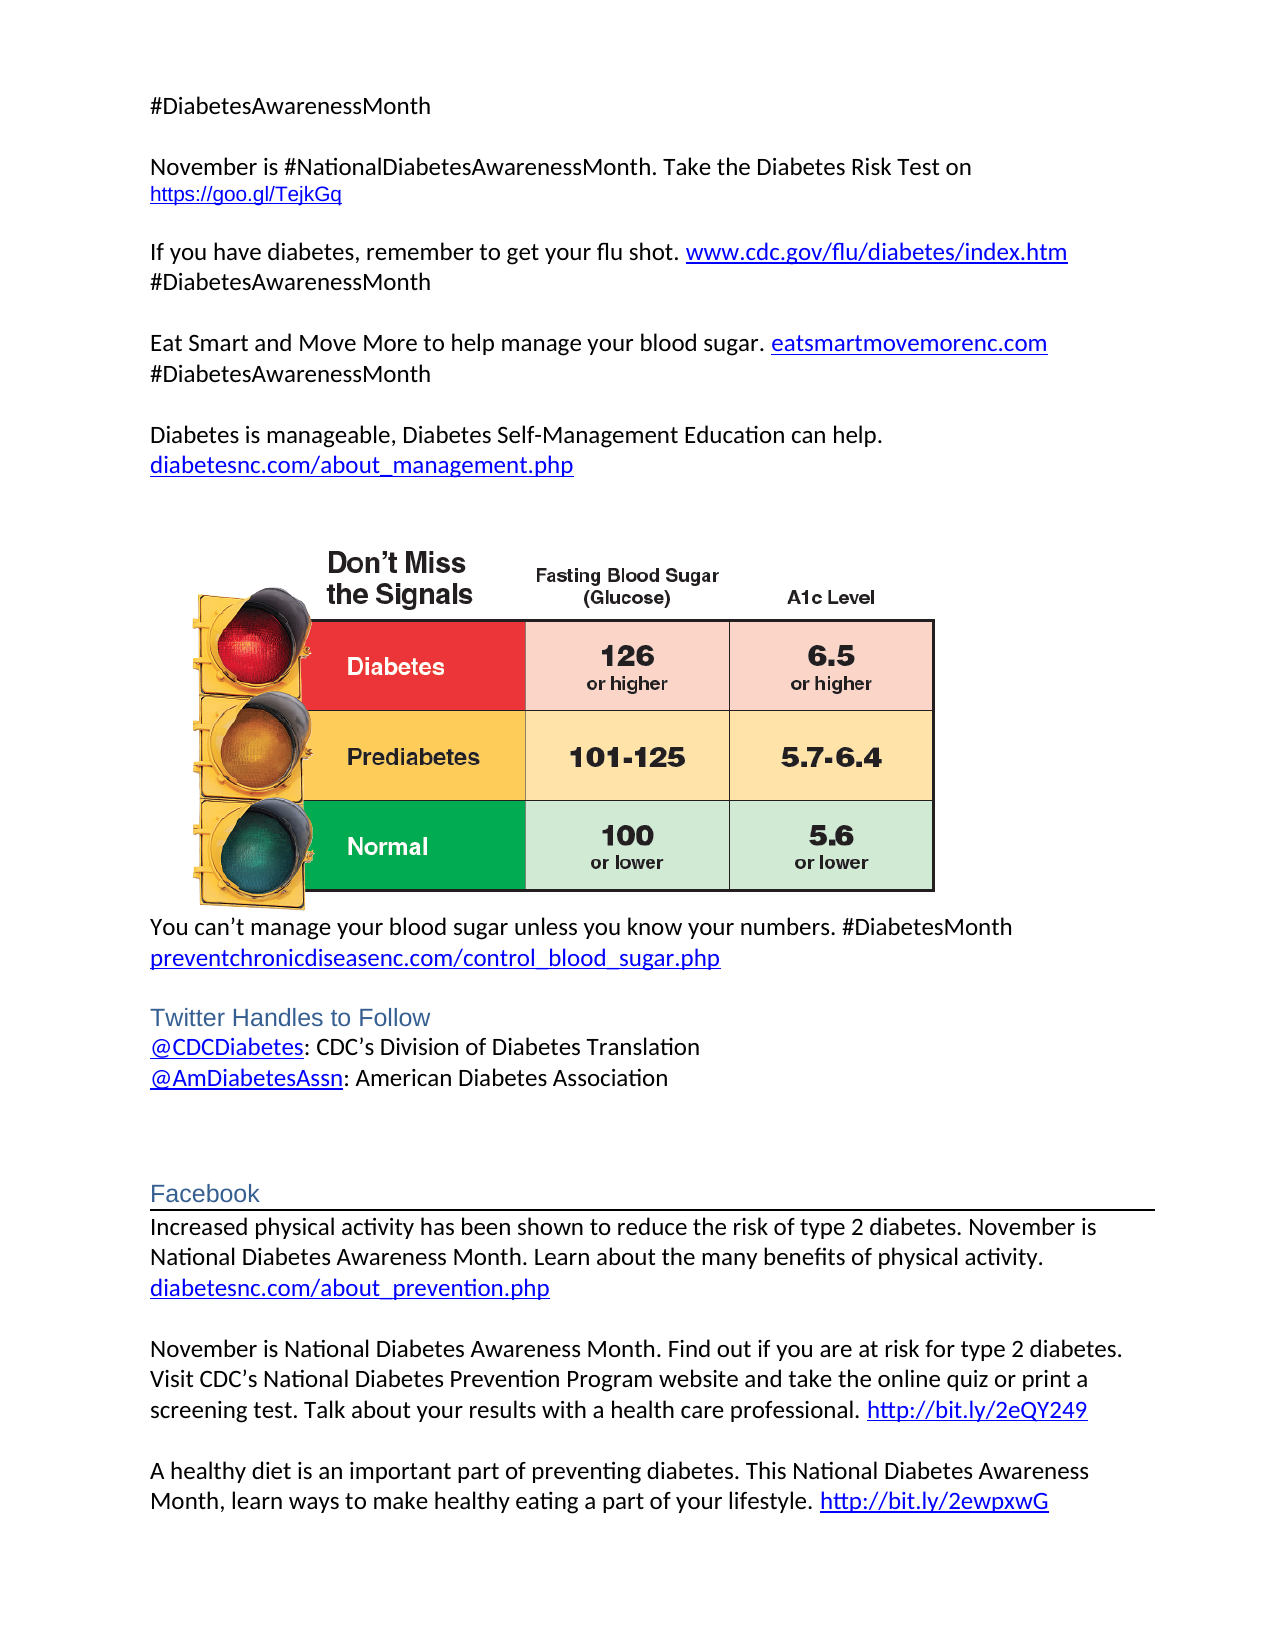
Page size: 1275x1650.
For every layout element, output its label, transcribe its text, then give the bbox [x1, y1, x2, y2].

text A healthy diet is an important part of preventing diabetes. This National Diabetes Awareness Month, learn ways to make healthy eating a part of your lifestyle. http://bit.ly/2ewpxwG [150, 1455, 1155, 1516]
text You can’t manage your blood sugar unless you know your numbers. #DiabetesMonth preventchronicdiseasenc.com/control_blood_sugar.php [150, 911, 1155, 972]
text Facebook [150, 1179, 1155, 1209]
text Twitter Handles to Follow [150, 1003, 1155, 1031]
text @CDCDiabetes: CDC’s Division of Diabetes Translation [150, 1031, 1155, 1062]
text November is #NationalDiabetesAwarenessMonth. Take the Diabetes Risk Test on https://goo.gl/TejkGq [150, 151, 1155, 206]
picture [150, 510, 996, 912]
text #DiabetesAwarenessMonth [150, 90, 1155, 151]
text #DiabetesAwarenessMonth [150, 358, 1155, 389]
text Eat Smart and Move More to help manage your blood sugar. eatsmartmovemorenc.com [150, 328, 1155, 358]
text November is National Diabetes Awareness Month. Find out if you are at risk for type 2 diabetes. Visit CDC’s National Diabetes Prevention Program website and take the online quiz or print a screening test. Talk about your results with a health care professional. http://bit.ly/2eQY249 [150, 1333, 1155, 1424]
text If you have diabetes, remember to get your flu shot. www.cdc.gov/flu/diabetes/index.htm #DiabetesAwarenessMonth [150, 236, 1155, 297]
text Diabetes is manageable, Diabetes Self-Management Education can help. diabetesnc.com/about_management.php [150, 419, 1155, 480]
text Increased physical activity has been shown to reduce the risk of type 2 diabetes. November is National Diabetes Awareness Month. Learn about the many benefits of physical activity. diabetesnc.com/about_prevention.php [150, 1211, 1155, 1302]
text @AmDiabetesAssn: American Diabetes Association [150, 1062, 1155, 1092]
